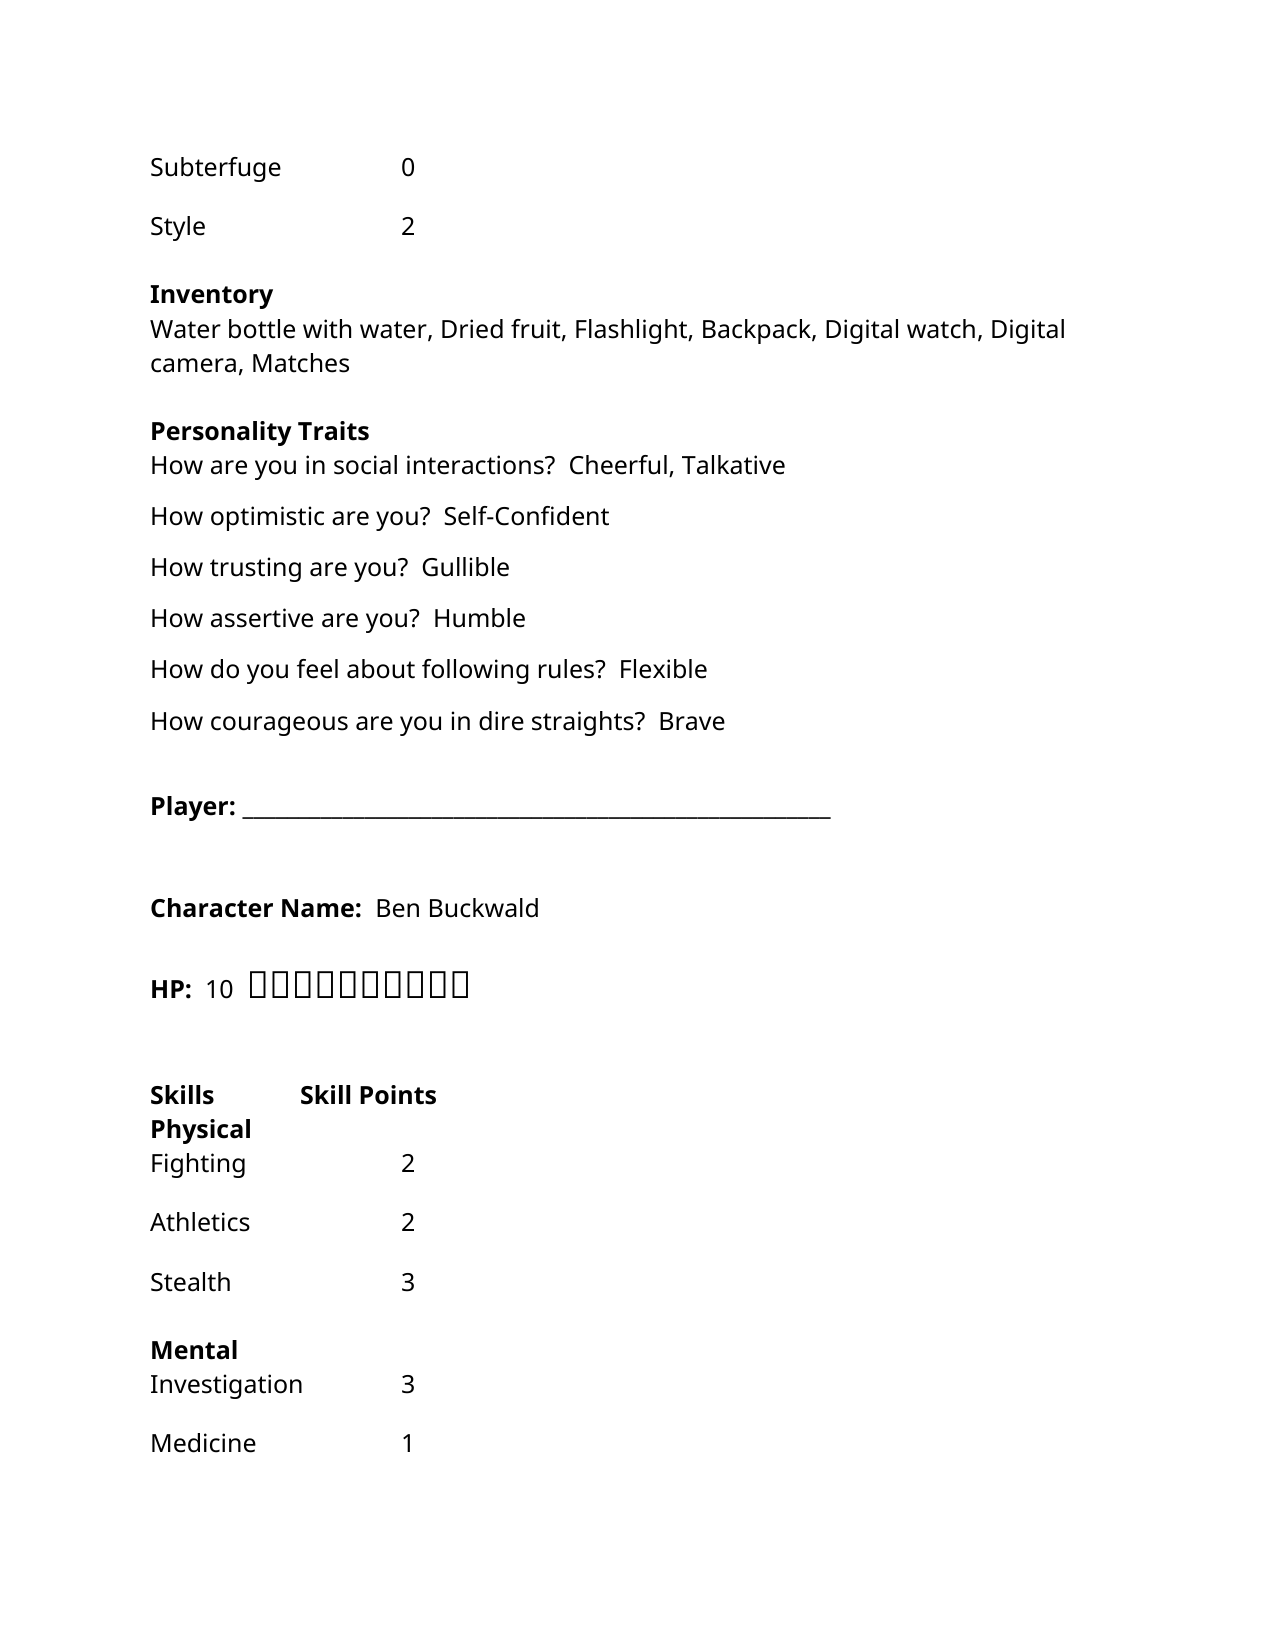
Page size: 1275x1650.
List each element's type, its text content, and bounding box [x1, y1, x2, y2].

text Stealth 3 [150, 1264, 1125, 1298]
text Investigation 3 [150, 1366, 1125, 1400]
text Fighting 2 [150, 1146, 1125, 1180]
text Athletics 2 [150, 1205, 1125, 1239]
text Inventory [150, 277, 1125, 311]
text How do you feel about following rules? Flexible [150, 652, 1125, 686]
text How are you in social interactions? Cheerful, Talkative [150, 447, 1125, 482]
text Subterfuge 0 [150, 150, 1125, 184]
text Character Name: Ben Buckwald [150, 891, 1125, 925]
text Personality Traits [150, 413, 1125, 447]
text How optimistic are you? Self-Confident [150, 499, 1125, 533]
text Physical [150, 1112, 1125, 1146]
text How assertive are you? Humble [150, 601, 1125, 635]
text Medicine 1 [150, 1425, 1125, 1459]
text HP: 10  [150, 959, 1125, 1010]
text Water bottle with water, Dried fruit, Flashlight, Backpack, Digital watch, Digital camera, Matches [150, 311, 1125, 379]
text Mental [150, 1332, 1125, 1366]
text Style 2 [150, 209, 1125, 243]
text How trusting are you? Gullible [150, 550, 1125, 584]
text Player: _____________________________________________________ [150, 788, 1125, 822]
text How courageous are you in dire straights? Brave [150, 703, 1125, 737]
text Skills Skill Points [150, 1078, 1125, 1112]
